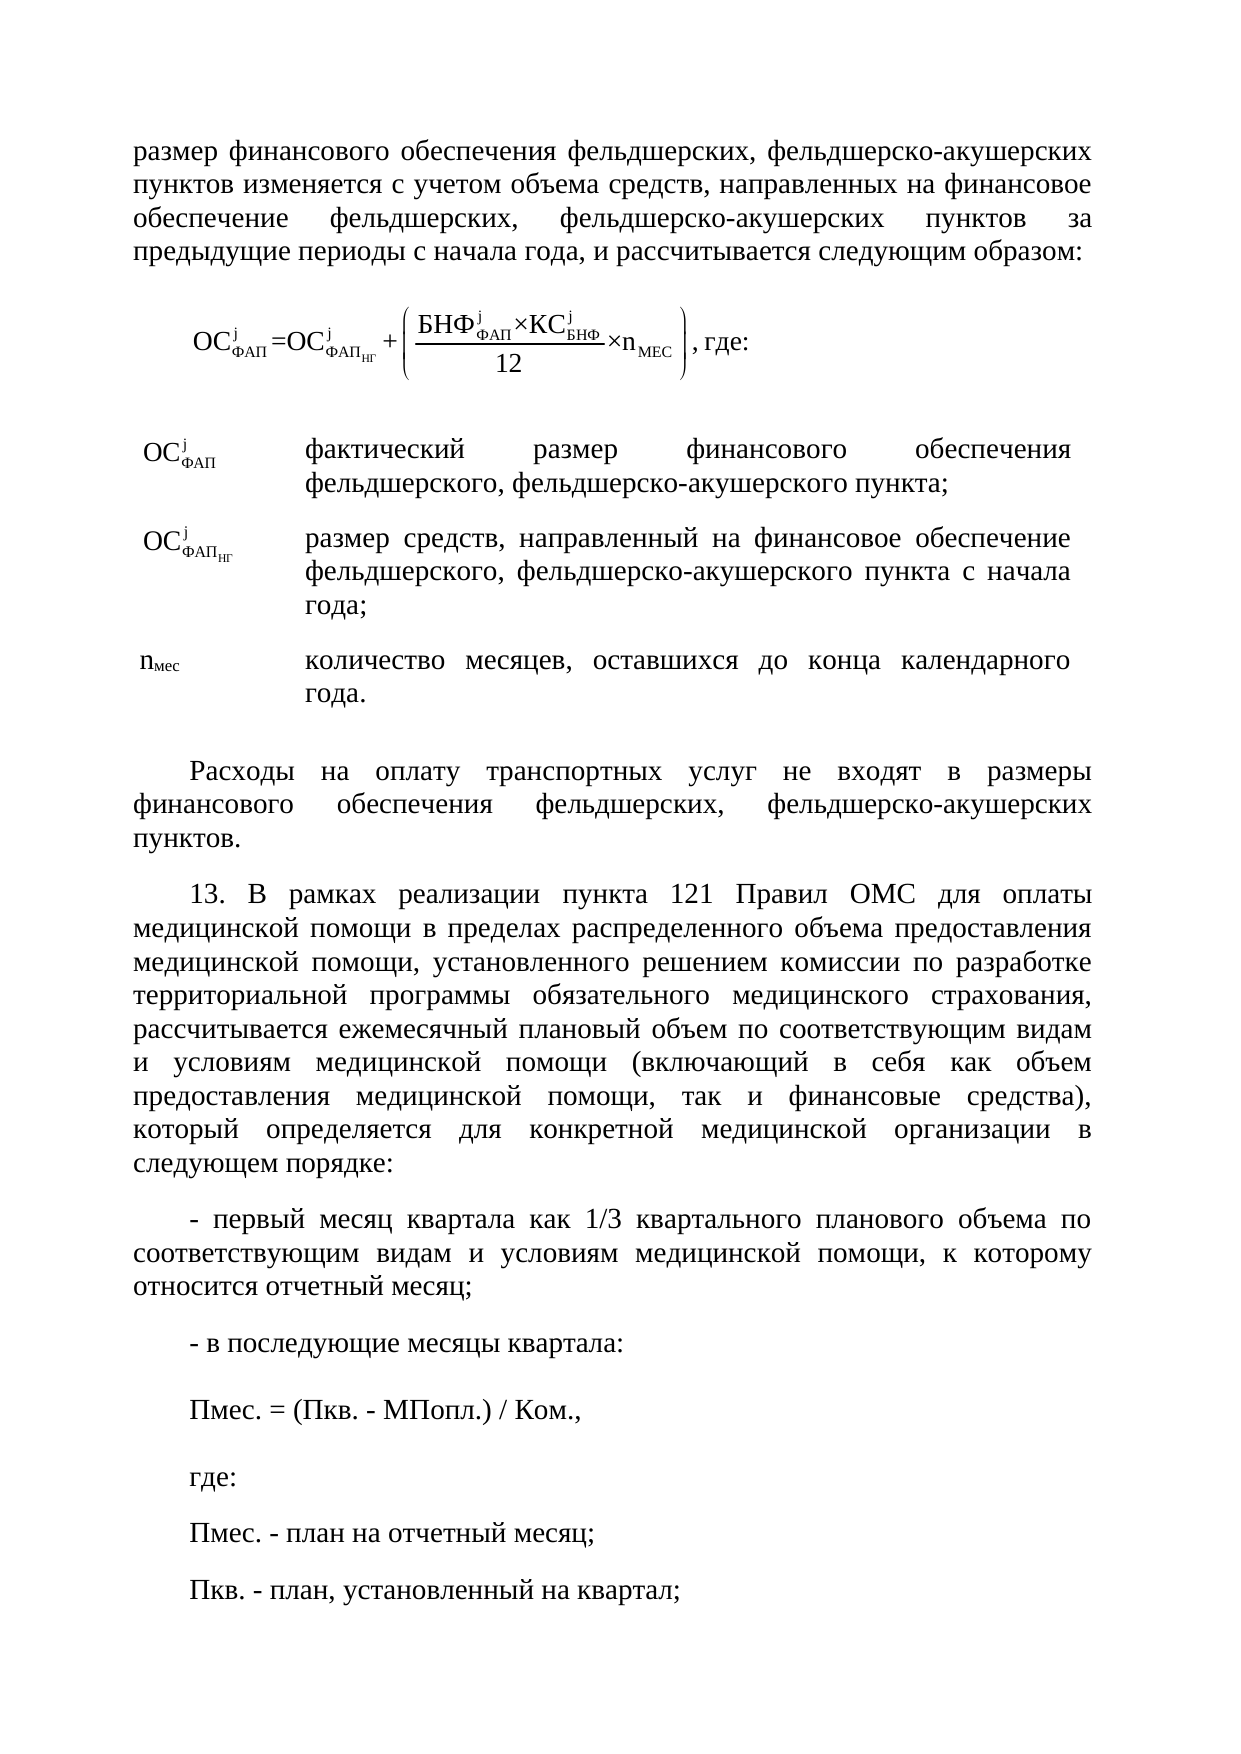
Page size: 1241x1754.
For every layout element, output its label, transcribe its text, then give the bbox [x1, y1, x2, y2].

table_header фактический размер финансового обеспечения фельдшерского, фельдшерско-акушерского пункта; [298, 421, 1078, 509]
table_cell nмес [133, 631, 298, 719]
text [133, 133, 1093, 267]
table_cell [133, 509, 298, 631]
text где: [133, 1459, 1093, 1493]
text Пмес. - план на отчетный месяц; [133, 1516, 1093, 1549]
table_header [133, 421, 298, 509]
text Пмес. = (Пкв. - МПопл.) / Ком., [133, 1392, 1093, 1426]
text 13. В рамках реализации пункта 121 Правил ОМС для оплаты медицинской помощи в пределах распределенного объема предоставления медицинской помощи, установленного решением комиссии по разработке территориальной программы обязательного медицинского страхования, рассчитывается ежемесячный плановый объем по соответствующим видам и условиям медицинской помощи (включающий в себя как объем предоставления медицинской помощи, так и финансовые средства), который определяется для конкретной медицинской организации в следующем порядке: [133, 877, 1093, 1178]
text Расходы на оплату транспортных услуг не входят в размеры финансового обеспечения фельдшерских, фельдшерско-акушерских пунктов. [133, 753, 1093, 854]
text - в последующие месяцы квартала: [133, 1325, 1093, 1358]
text - первый месяц квартала как 1/3 квартального планового объема по соответствующим видам и условиям медицинской помощи, к которому относится отчетный месяц; [133, 1201, 1093, 1302]
table_cell количество месяцев, оставшихся до конца календарного года. [298, 631, 1078, 719]
text Пкв. - план, установленный на квартал; [133, 1572, 1093, 1606]
table_cell размер средств, направленный на финансовое обеспечение фельдшерского, фельдшерско-акушерского пункта с начала года; [298, 509, 1078, 631]
